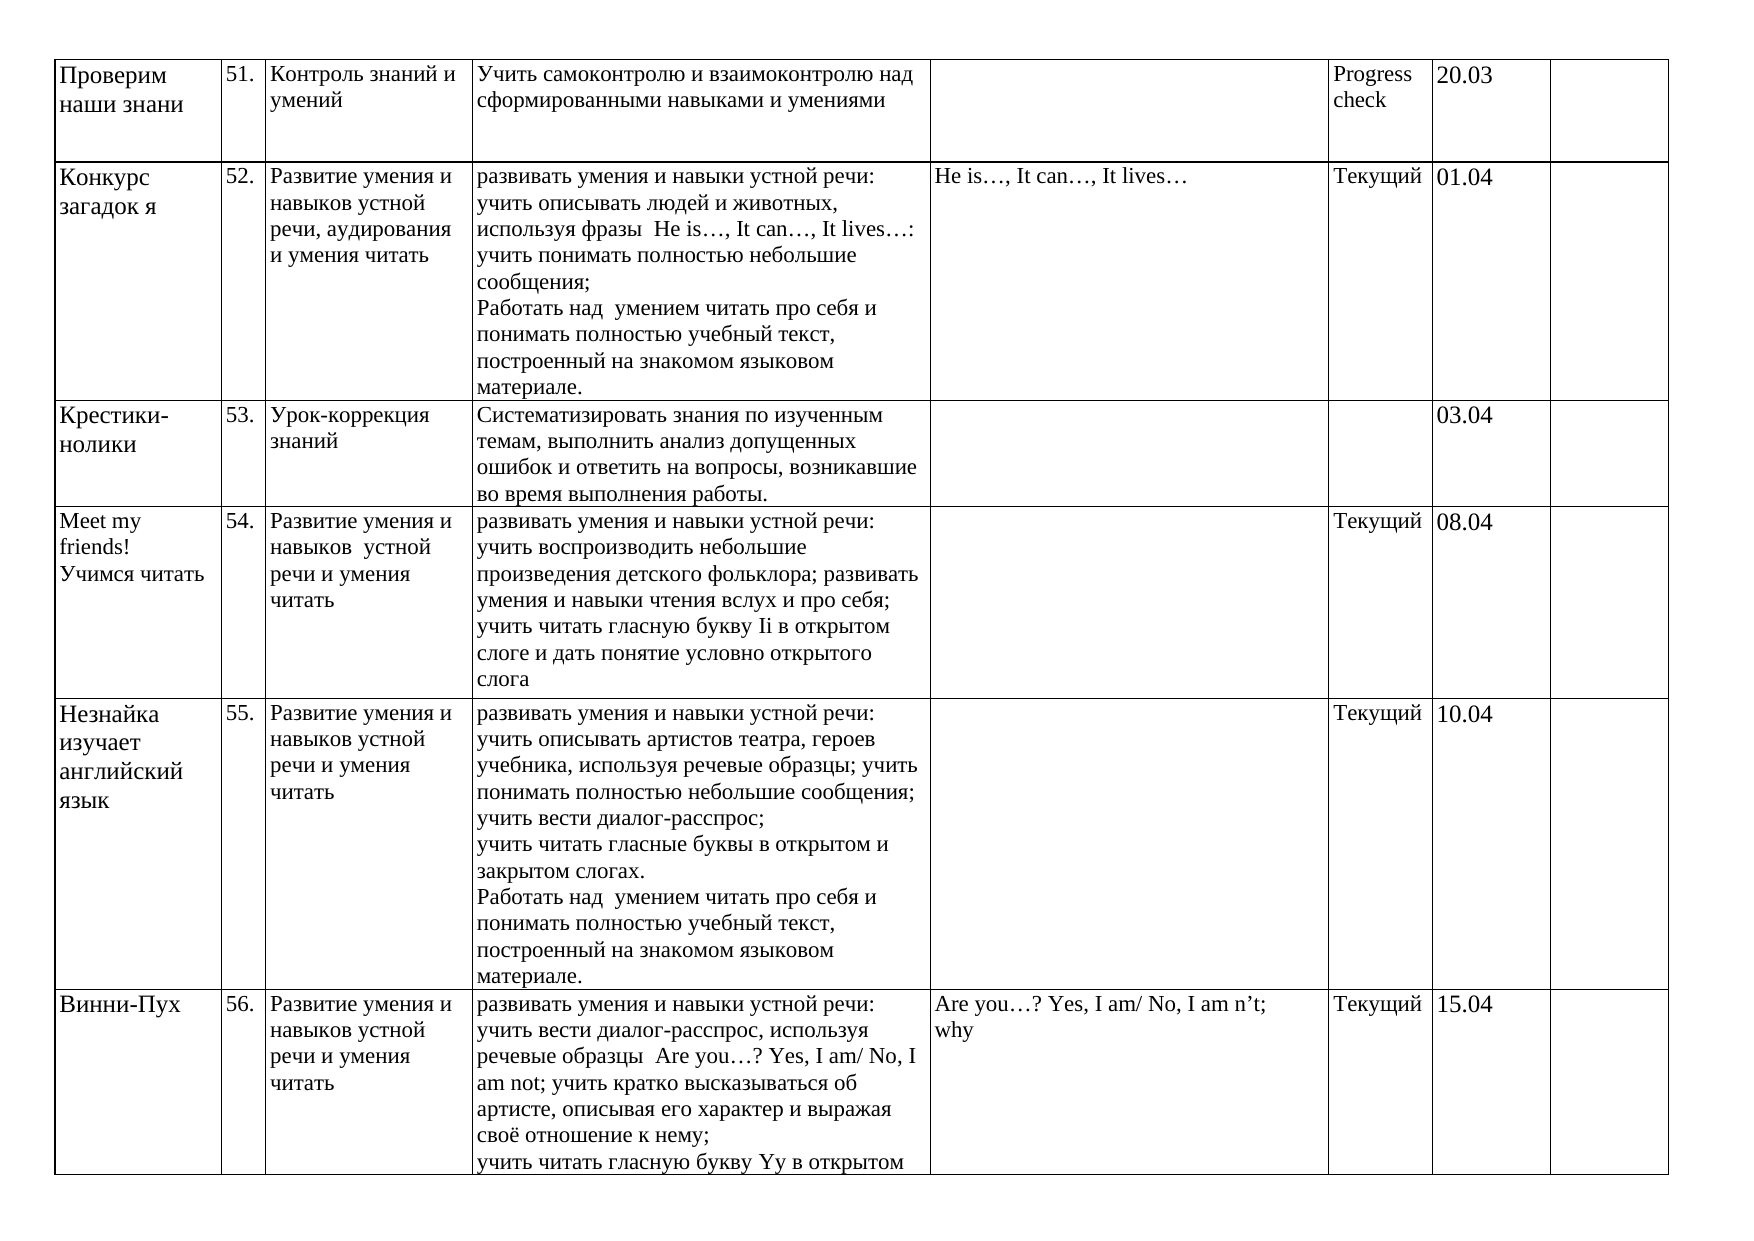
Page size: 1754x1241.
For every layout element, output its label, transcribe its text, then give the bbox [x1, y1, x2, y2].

table_cell [931, 699, 1328, 988]
table_cell развивать умения и навыки устной речи: учить воспроизводить небольшие произведения детского фольклора; развивать умения и навыки чтения вслух и про себя; учить читать гласную букву Ii в открытом слоге и дать понятие условно открытого слога [473, 507, 930, 698]
table_cell He is…, It can…, It lives… [931, 163, 1328, 399]
table_cell 03.04 [1433, 401, 1550, 506]
table_cell [1551, 699, 1668, 988]
table_cell 01.04 [1433, 163, 1550, 399]
table_cell Текущий [1329, 163, 1432, 399]
table_cell Текущий [1329, 699, 1432, 988]
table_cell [473, 990, 930, 1174]
table_cell 52. [222, 163, 265, 399]
table_cell [1329, 401, 1432, 506]
table_cell Текущий [1329, 507, 1432, 698]
table_cell Крестики-нолики [56, 401, 221, 506]
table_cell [931, 990, 1328, 1174]
table_cell развивать умения и навыки устной речи: учить описывать людей и животных, используя фразы He is…, It can…, It lives…: учить понимать полностью небольшие сообщения; Работать над умением читать про себя и понимать полностью учебный текст, построенный на знакомом языковом материале. [473, 163, 930, 399]
table_cell Текущий [1329, 990, 1432, 1174]
table_cell Контроль знаний и умений [266, 60, 472, 161]
table_cell 08.04 [1433, 507, 1550, 698]
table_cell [266, 990, 472, 1174]
table_cell [1551, 401, 1668, 506]
table_cell Систематизировать знания по изученным темам, выполнить анализ допущенных ошибок и ответить на вопросы, возникавшие во время выполнения работы. [473, 401, 930, 506]
table_cell Урок-коррекция знаний [266, 401, 472, 506]
table_cell 54. [222, 507, 265, 698]
table_cell 51. [222, 60, 265, 161]
table_cell Незнайка изучает английский язык [56, 699, 221, 988]
table_cell 55. [222, 699, 265, 988]
table_cell 10.04 [1433, 699, 1550, 988]
table_cell Progress check [1329, 60, 1432, 161]
table_cell Винни-Пух [56, 990, 221, 1174]
table_cell [931, 60, 1328, 161]
table_cell [1551, 163, 1668, 399]
table_cell 53. [222, 401, 265, 506]
table_cell 15.04 [1433, 990, 1550, 1174]
table_cell Meet my friends! Учимся читать [56, 507, 221, 698]
table_cell [931, 507, 1328, 698]
table_cell 56. [222, 990, 265, 1174]
table_cell [1551, 60, 1668, 161]
table_cell 20.03 [1433, 60, 1550, 161]
table_cell Проверим наши знани [56, 60, 221, 161]
table_cell [931, 401, 1328, 506]
table_cell Развитие умения и навыков устной речи и умения читать [266, 699, 472, 988]
table_cell Конкурс загадок я [56, 163, 221, 399]
table_cell [1551, 507, 1668, 698]
table_cell Учить самоконтролю и взаимоконтролю над сформированными навыками и умениями [473, 60, 930, 161]
table_cell [1551, 990, 1668, 1174]
table_cell развивать умения и навыки устной речи: учить описывать артистов театра, героев учебника, используя речевые образцы; учить понимать полностью небольшие сообщения; учить вести диалог-расспрос; учить читать гласные буквы в открытом и закрытом слогах. Работать над умением читать про себя и понимать полностью учебный текст, построенный на знакомом языковом материале. [473, 699, 930, 988]
table_cell Развитие умения и навыков устной речи, аудирования и умения читать [266, 163, 472, 399]
table_cell Развитие умения и навыков устной речи и умения читать [266, 507, 472, 698]
